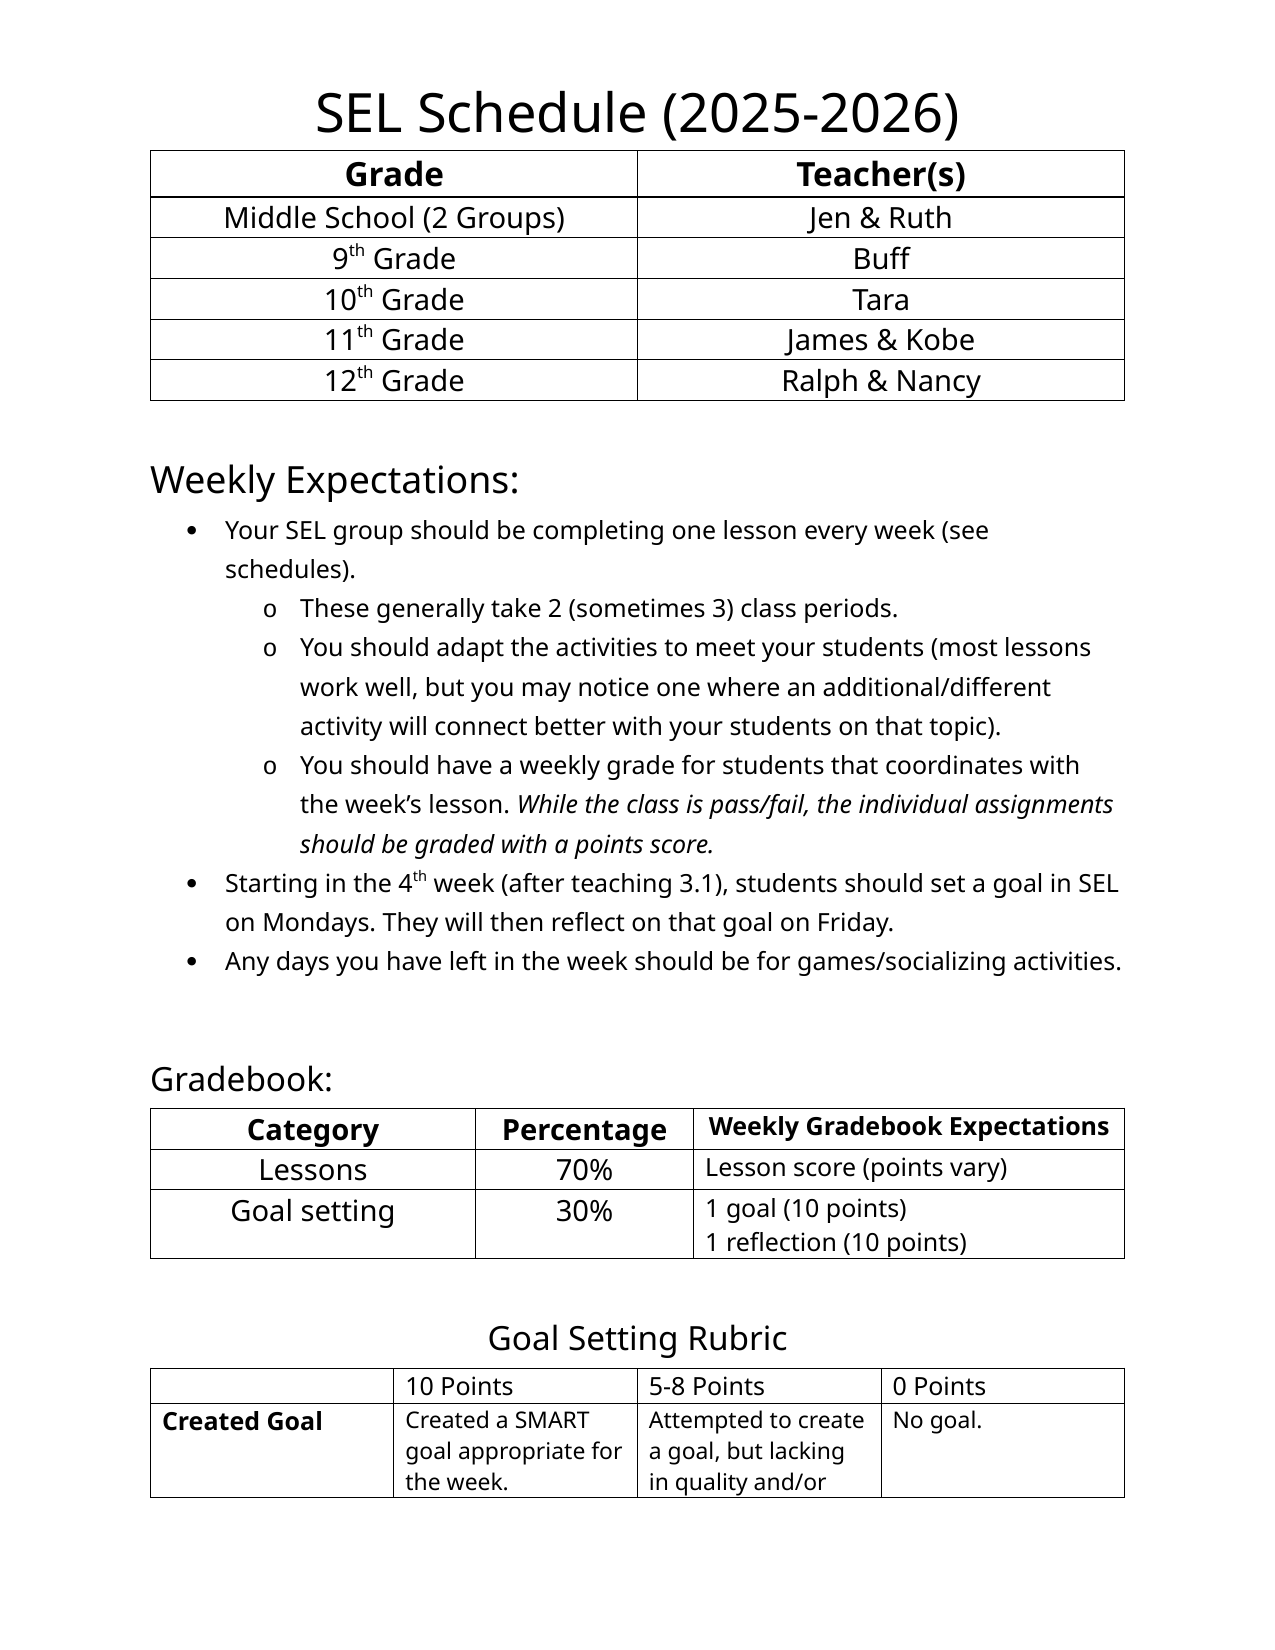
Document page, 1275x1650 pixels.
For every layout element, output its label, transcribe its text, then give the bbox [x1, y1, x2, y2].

table_header 0 Points [882, 1369, 1124, 1402]
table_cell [638, 1404, 881, 1497]
table_header 5-8 Points [638, 1369, 881, 1402]
table_cell 1 goal (10 points) 1 reflection (10 points) [694, 1190, 1124, 1258]
table_cell 10th Grade [151, 279, 637, 319]
table_cell Lesson score (points vary) [694, 1150, 1124, 1189]
table_cell Lessons [151, 1150, 475, 1189]
table_cell 11th Grade [151, 320, 637, 359]
table_cell Jen & Ruth [638, 198, 1124, 237]
list You should adapt the activities to meet your students (most lessons work well, but you may notice one where an additional/different activity will connect better with your students on that topic). [262, 630, 1125, 743]
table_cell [394, 1404, 637, 1497]
table_header Category [151, 1109, 475, 1148]
list Starting in the 4th week (after teaching 3.1), students should set a goal in SEL on Mondays. They will then reflect on that goal on Friday. [187, 866, 1125, 939]
table_cell James & Kobe [638, 320, 1124, 359]
table_cell 70% [476, 1150, 693, 1189]
table_header [151, 1369, 393, 1402]
table_cell Created Goal [151, 1404, 393, 1497]
table_cell Ralph & Nancy [638, 360, 1124, 400]
table_cell Goal setting [151, 1190, 475, 1258]
table_cell Buff [638, 238, 1124, 278]
text Weekly Expectations: [150, 454, 1125, 505]
list You should have a weekly grade for students that coordinates with the week’s lesson. While the class is pass/fail, the individual assignments should be graded with a points score. [262, 748, 1125, 860]
table_cell 30% [476, 1190, 693, 1258]
table_cell No goal. [882, 1404, 1124, 1497]
text Gradebook: [150, 1056, 1125, 1101]
table_cell Tara [638, 279, 1124, 319]
list These generally take 2 (sometimes 3) class periods. [262, 591, 1125, 625]
table_header Percentage [476, 1109, 693, 1148]
table_header 10 Points [394, 1369, 637, 1402]
table_cell Middle School (2 Groups) [151, 198, 637, 237]
table_cell 9th Grade [151, 238, 637, 278]
table_header Grade [151, 151, 637, 196]
table_cell 12th Grade [151, 360, 637, 400]
list Your SEL group should be completing one lesson every week (see schedules). [187, 512, 1125, 586]
list Any days you have left in the week should be for games/socializing activities. [187, 944, 1125, 978]
table_header Teacher(s) [638, 151, 1124, 196]
text Goal Setting Rubric [150, 1315, 1125, 1361]
table_header Weekly Gradebook Expectations [694, 1109, 1124, 1148]
